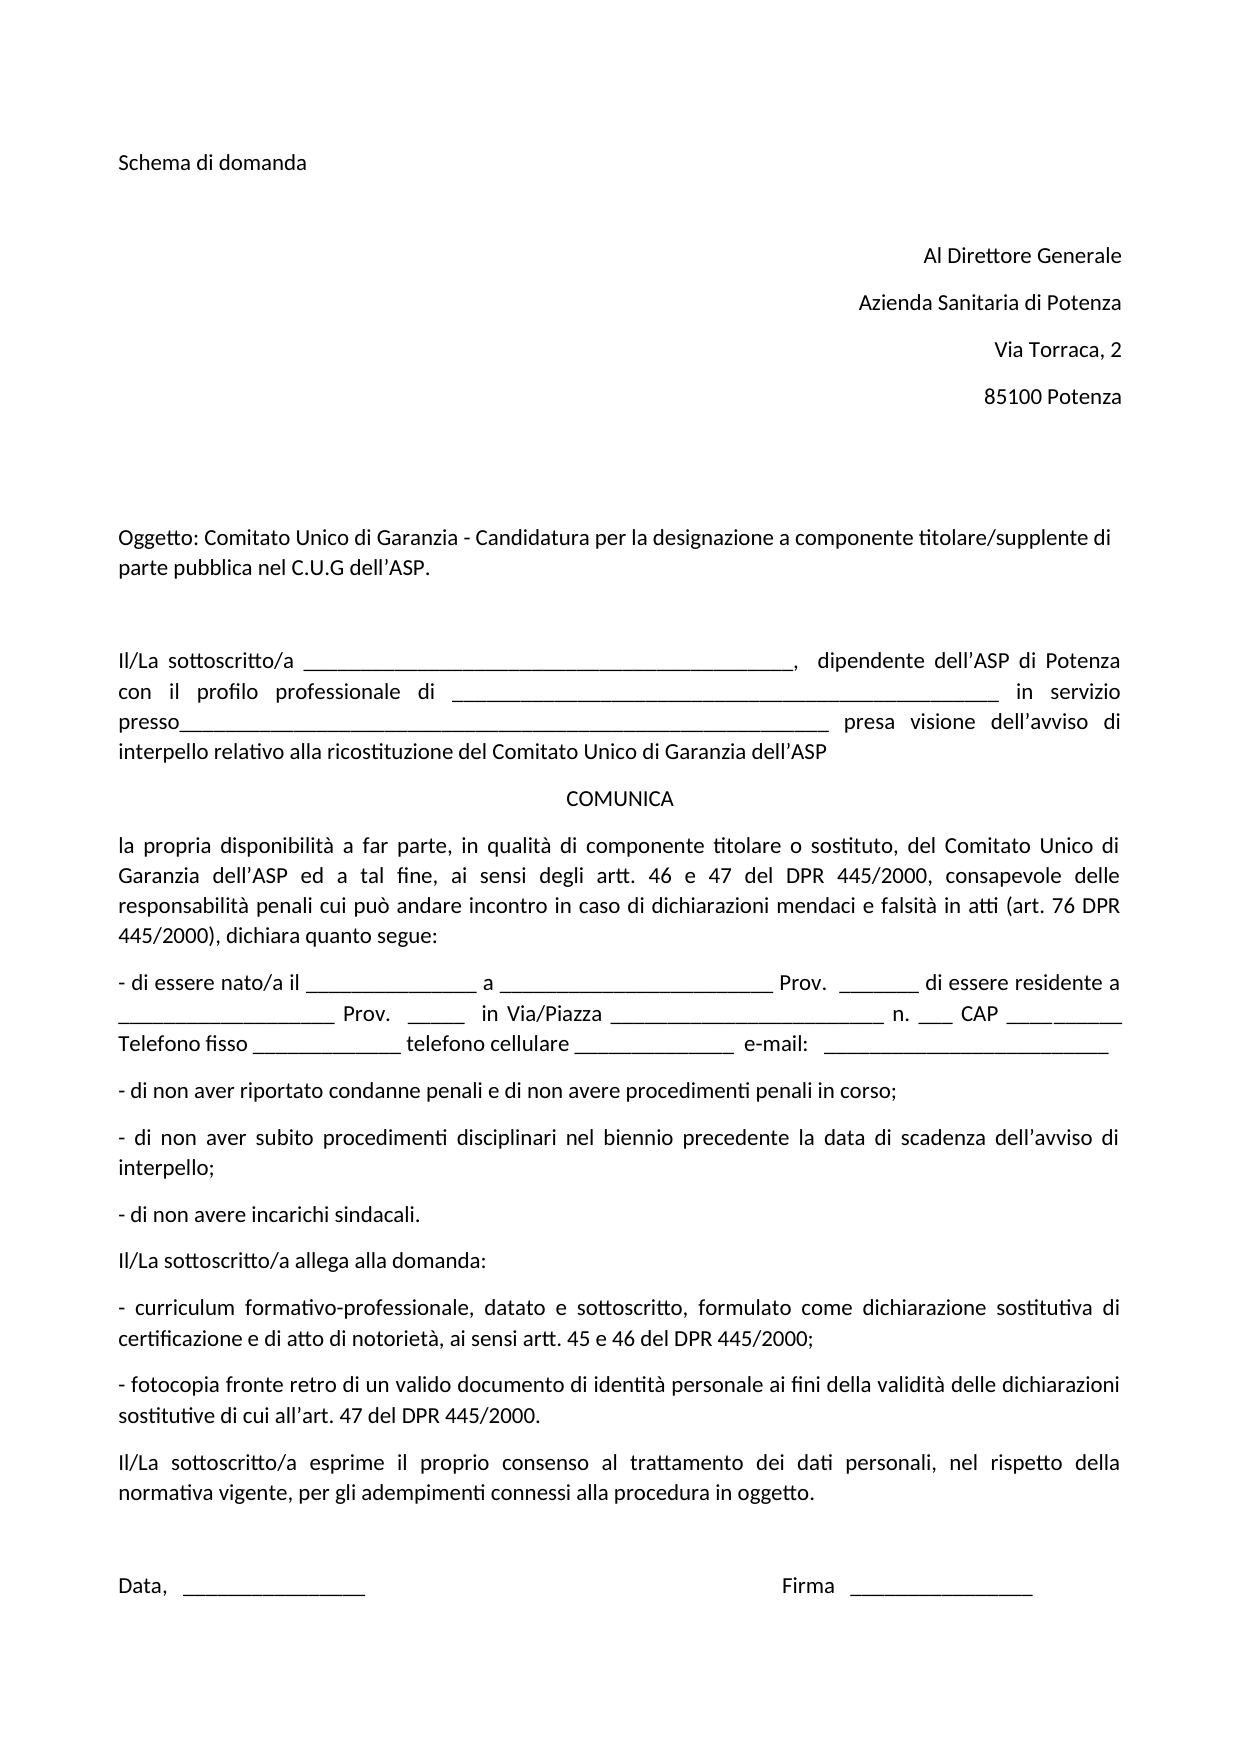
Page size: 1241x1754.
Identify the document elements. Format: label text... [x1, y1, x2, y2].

text Via Torraca, 2 [118, 335, 1122, 363]
text - di non aver subito procedimenti disciplinari nel biennio precedente la data di scadenza dell’avviso di interpello; [118, 1123, 1122, 1181]
text - di essere nato/a il _______________ a ________________________ Prov. _______ di essere residente a ___________________ Prov. _____ in Via/Piazza ________________________ n. ___ CAP __________ Telefono fisso _____________ telefono cellulare ______________ e-mail: _________________________ [118, 968, 1122, 1057]
text - curriculum formativo-professionale, datato e sottoscritto, formulato come dichiarazione sostitutiva di certificazione e di atto di notorietà, ai sensi artt. 45 e 46 del DPR 445/2000; [118, 1293, 1122, 1352]
text COMUNICA [118, 784, 1122, 812]
text - di non avere incarichi sindacali. [118, 1200, 1122, 1228]
text la propria disponibilità a far parte, in qualità di componente titolare o sostituto, del Comitato Unico di Garanzia dell’ASP ed a tal fine, ai sensi degli artt. 46 e 47 del DPR 445/2000, consapevole delle responsabilità penali cui può andare incontro in caso di dichiarazioni mendaci e falsità in atti (art. 76 DPR 445/2000), dichiara quanto segue: [118, 831, 1122, 949]
text Il/La sottoscritto/a esprime il proprio consenso al trattamento dei dati personali, nel rispetto della normativa vigente, per gli adempimenti connessi alla procedura in oggetto. [118, 1448, 1122, 1506]
text Data, ________________ Firma ________________ [118, 1572, 1122, 1599]
text Il/La sottoscritto/a ___________________________________________, dipendente dell’ASP di Potenza con il profilo professionale di ________________________________________________ in servizio presso_________________________________________________________ presa visione dell’avviso di interpello relativo alla ricostituzione del Comitato Unico di Garanzia dell’ASP [118, 647, 1122, 765]
text Oggetto: Comitato Unico di Garanzia - Candidatura per la designazione a componente titolare/supplente di parte pubblica nel C.U.G dell’ASP. [118, 523, 1122, 581]
text - di non aver riportato condanne penali e di non avere procedimenti penali in corso; [118, 1076, 1122, 1104]
text 85100 Potenza [118, 382, 1122, 410]
text Il/La sottoscritto/a allega alla domanda: [118, 1247, 1122, 1274]
text Schema di domanda [118, 148, 1122, 176]
text Azienda Sanitaria di Potenza [118, 288, 1122, 316]
text Al Direttore Generale [118, 241, 1122, 269]
text - fotocopia fronte retro di un valido documento di identità personale ai fini della validità delle dichiarazioni sostitutive di cui all’art. 47 del DPR 445/2000. [118, 1371, 1122, 1429]
